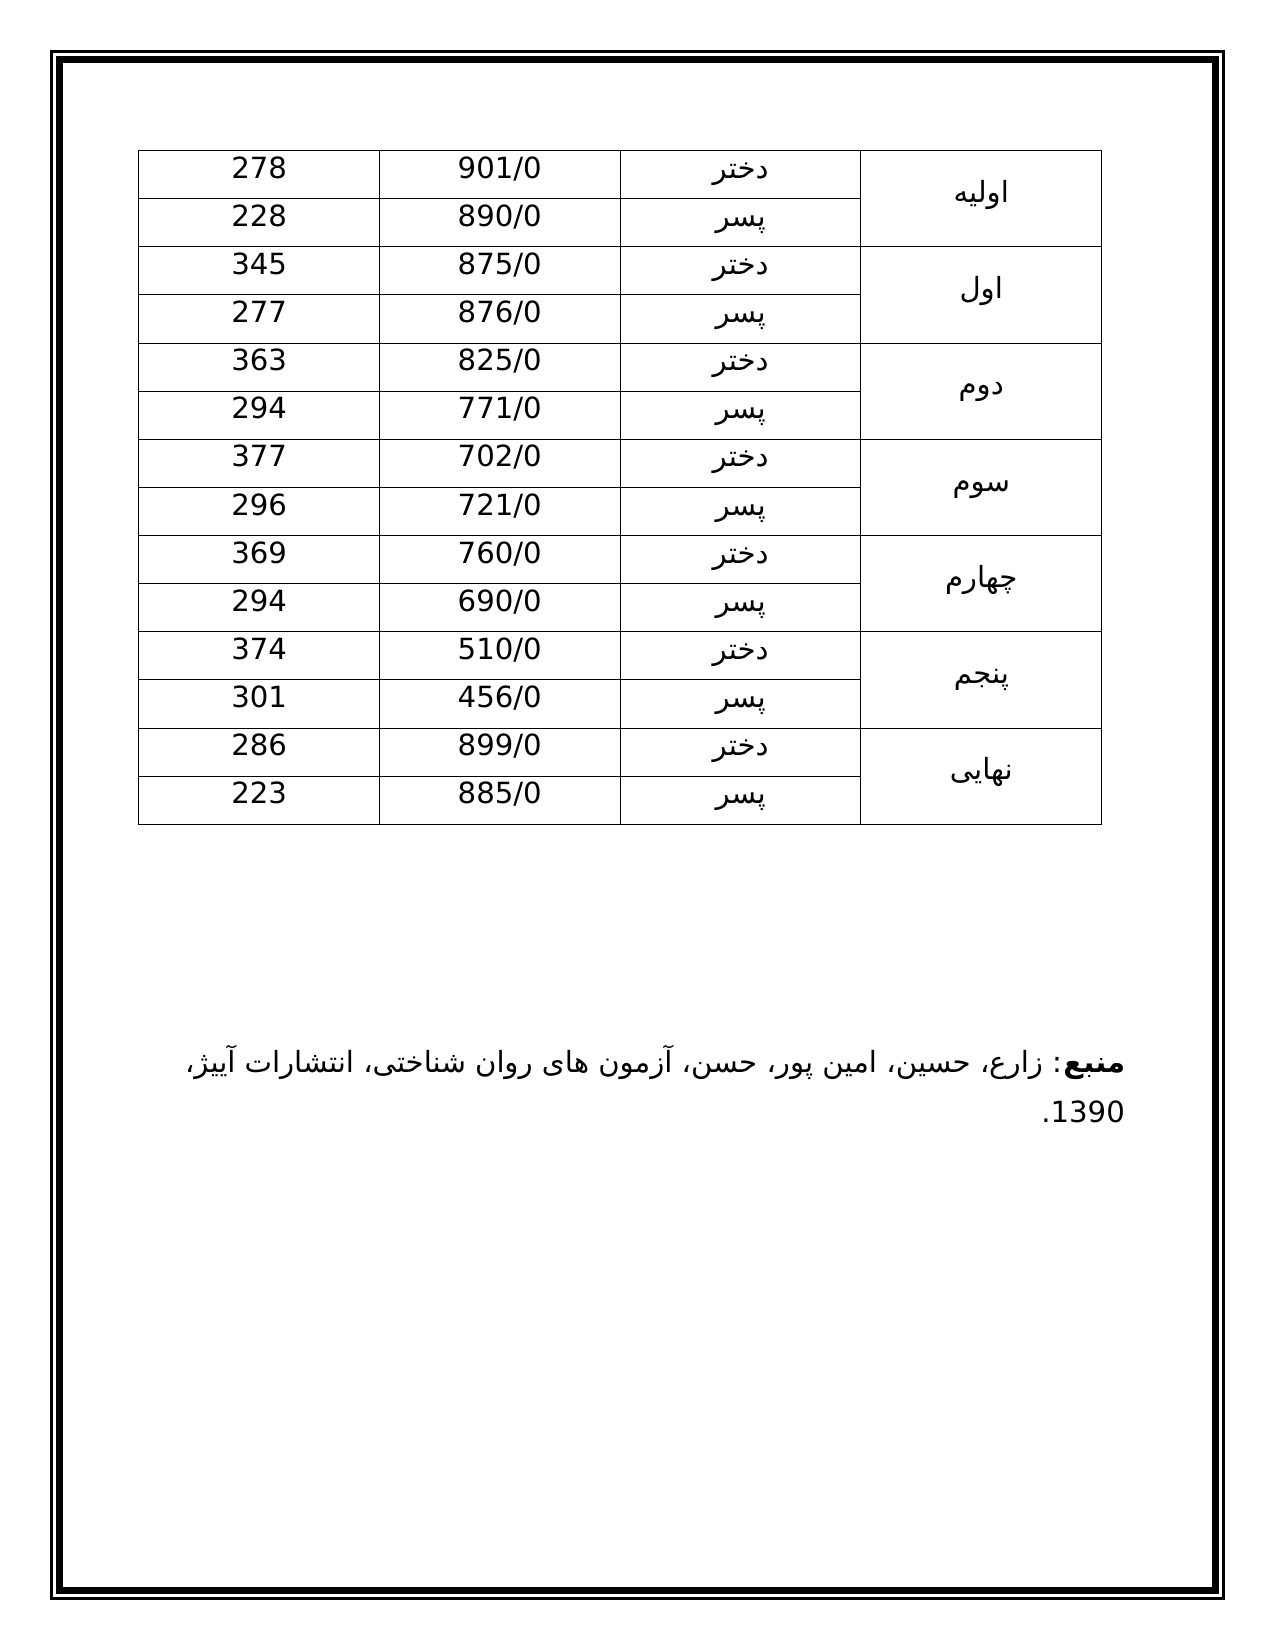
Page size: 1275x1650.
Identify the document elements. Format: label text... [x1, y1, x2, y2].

table_cell 510/0 [380, 632, 620, 679]
table_cell پسر [621, 680, 860, 727]
table_cell دختر [621, 344, 860, 391]
table_cell 301 [139, 680, 379, 727]
table_cell 296 [139, 488, 379, 535]
table_cell 223 [139, 777, 379, 824]
table_cell پسر [621, 584, 860, 631]
table_cell دوم [861, 344, 1101, 439]
table_cell 294 [139, 584, 379, 631]
table_cell 278 [139, 151, 379, 198]
table_cell پسر [621, 777, 860, 824]
table_cell پسر [621, 295, 860, 342]
table_cell 901/0 [380, 151, 620, 198]
table_cell دختر [621, 440, 860, 487]
table_cell 377 [139, 440, 379, 487]
table_cell دختر [621, 632, 860, 679]
table_cell اول [861, 247, 1101, 342]
table_cell پسر [621, 199, 860, 246]
table_cell 760/0 [380, 536, 620, 583]
table_cell اولیه [861, 151, 1101, 246]
table_cell 875/0 [380, 247, 620, 294]
table_cell 771/0 [380, 392, 620, 439]
table_cell پنجم [861, 632, 1101, 727]
table_cell دختر [621, 536, 860, 583]
table_cell 876/0 [380, 295, 620, 342]
table_cell چهارم [861, 536, 1101, 631]
table_cell سوم [861, 440, 1101, 535]
table_cell 702/0 [380, 440, 620, 487]
table_cell 721/0 [380, 488, 620, 535]
table_cell 228 [139, 199, 379, 246]
table_cell دختر [621, 151, 860, 198]
table_cell 363 [139, 344, 379, 391]
table_cell 286 [139, 729, 379, 776]
table_cell نهایی [861, 729, 1101, 824]
table_cell 690/0 [380, 584, 620, 631]
table_cell دختر [621, 247, 860, 294]
text منبع: زارع، حسین، امین پور، حسن، آزمون های روان شناختی، انتشارات آییژ، 1390. [150, 1045, 1125, 1130]
table_cell 885/0 [380, 777, 620, 824]
table_cell 374 [139, 632, 379, 679]
table_cell 899/0 [380, 729, 620, 776]
table_cell 890/0 [380, 199, 620, 246]
table_cell 456/0 [380, 680, 620, 727]
table_cell 277 [139, 295, 379, 342]
table_cell 294 [139, 392, 379, 439]
table_cell 345 [139, 247, 379, 294]
table_cell 825/0 [380, 344, 620, 391]
table_cell پسر [621, 392, 860, 439]
table_cell دختر [621, 729, 860, 776]
table_cell پسر [621, 488, 860, 535]
table_cell 369 [139, 536, 379, 583]
